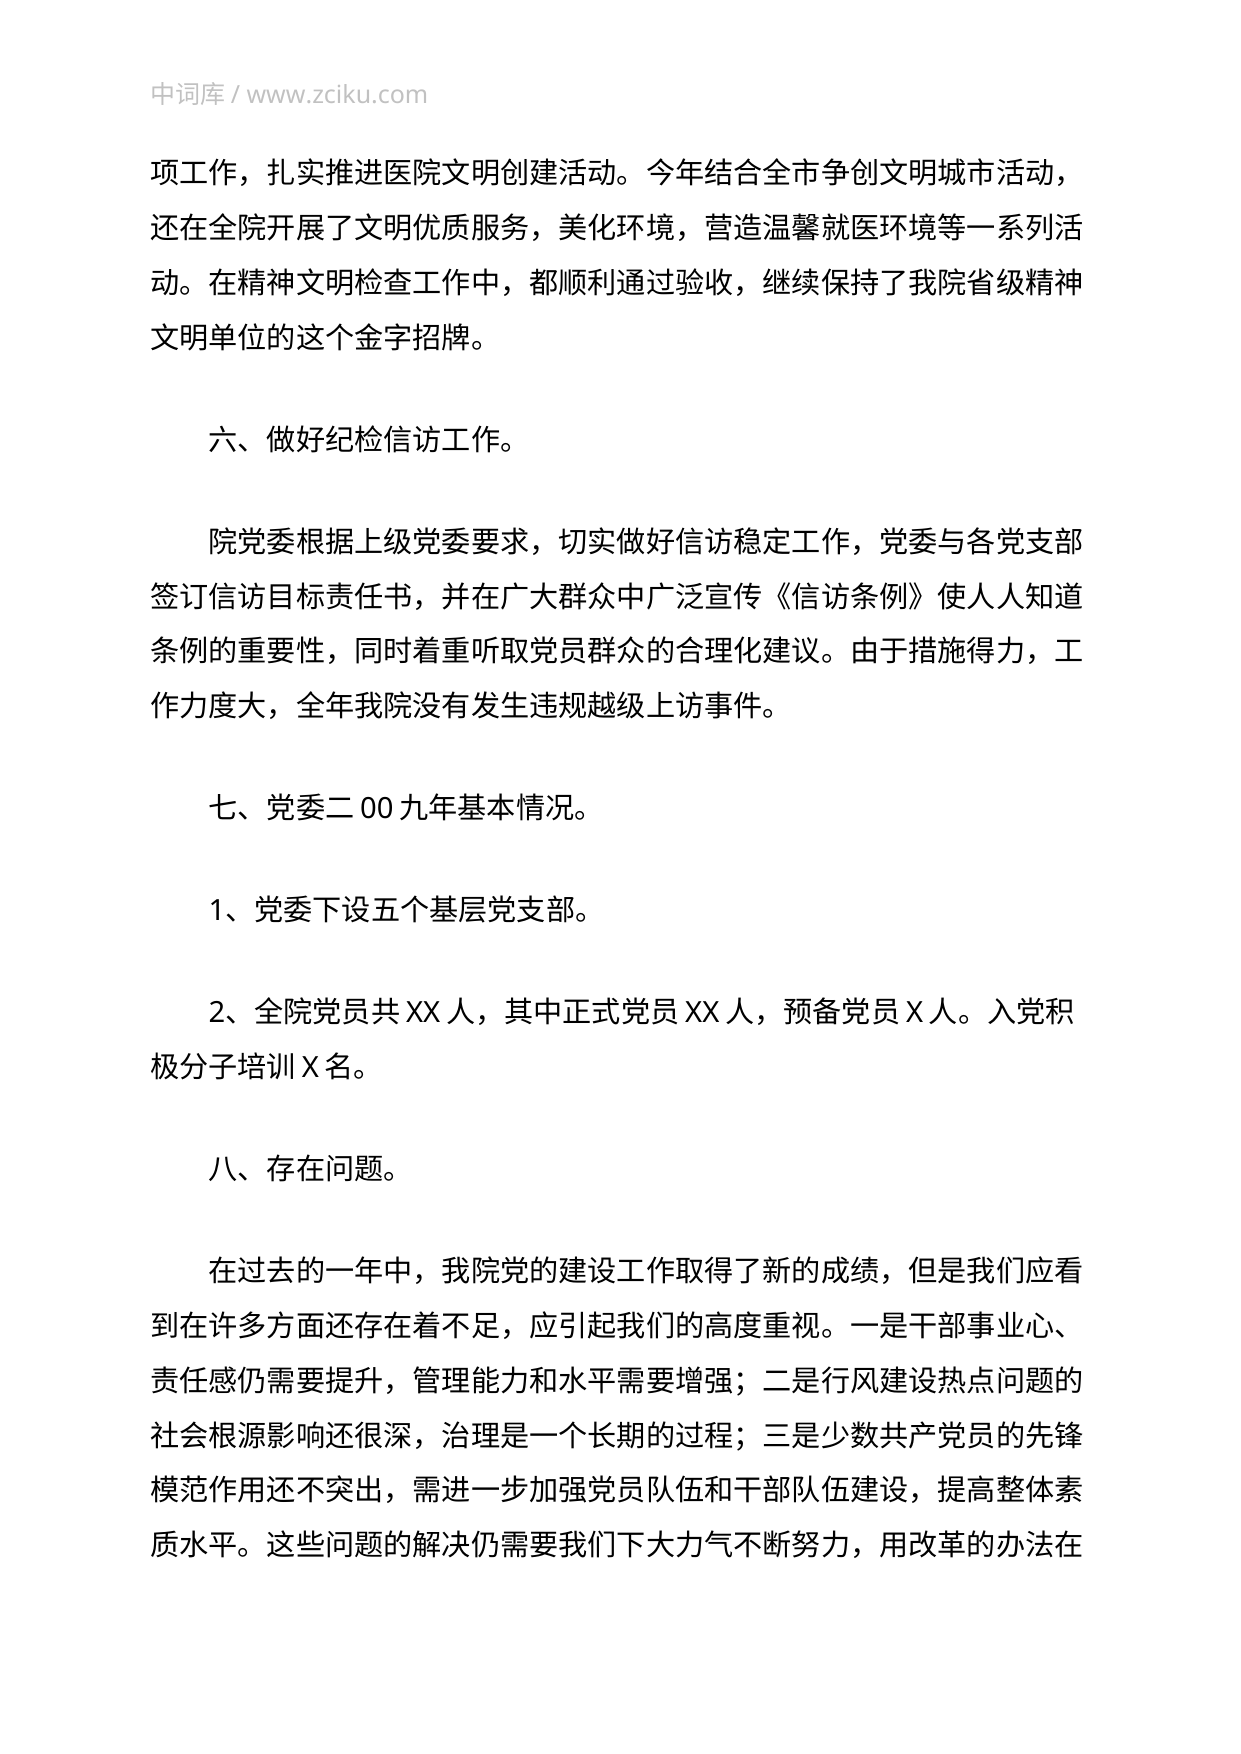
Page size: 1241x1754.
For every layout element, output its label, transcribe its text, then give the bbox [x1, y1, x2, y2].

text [150, 150, 1090, 357]
text 六、做好纪检信访工作。 [150, 416, 1090, 459]
text 七、党委二00九年基本情况。 [150, 785, 1090, 827]
text 1、党委下设五个基层党支部。 [150, 887, 1090, 929]
text 院党委根据上级党委要求，切实做好信访稳定工作，党委与各党支部签订信访目标责任书，并在广大群众中广泛宣传《信访条例》使人人知道条例的重要性，同时着重听取党员群众的合理化建议。由于措施得力，工作力度大，全年我院没有发生违规越级上访事件。 [150, 518, 1090, 725]
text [150, 1247, 1090, 1564]
text 2、全院党员共XX人，其中正式党员XX人，预备党员X人。入党积极分子培训X名。 [150, 989, 1090, 1086]
text 八、存在问题。 [150, 1146, 1090, 1188]
